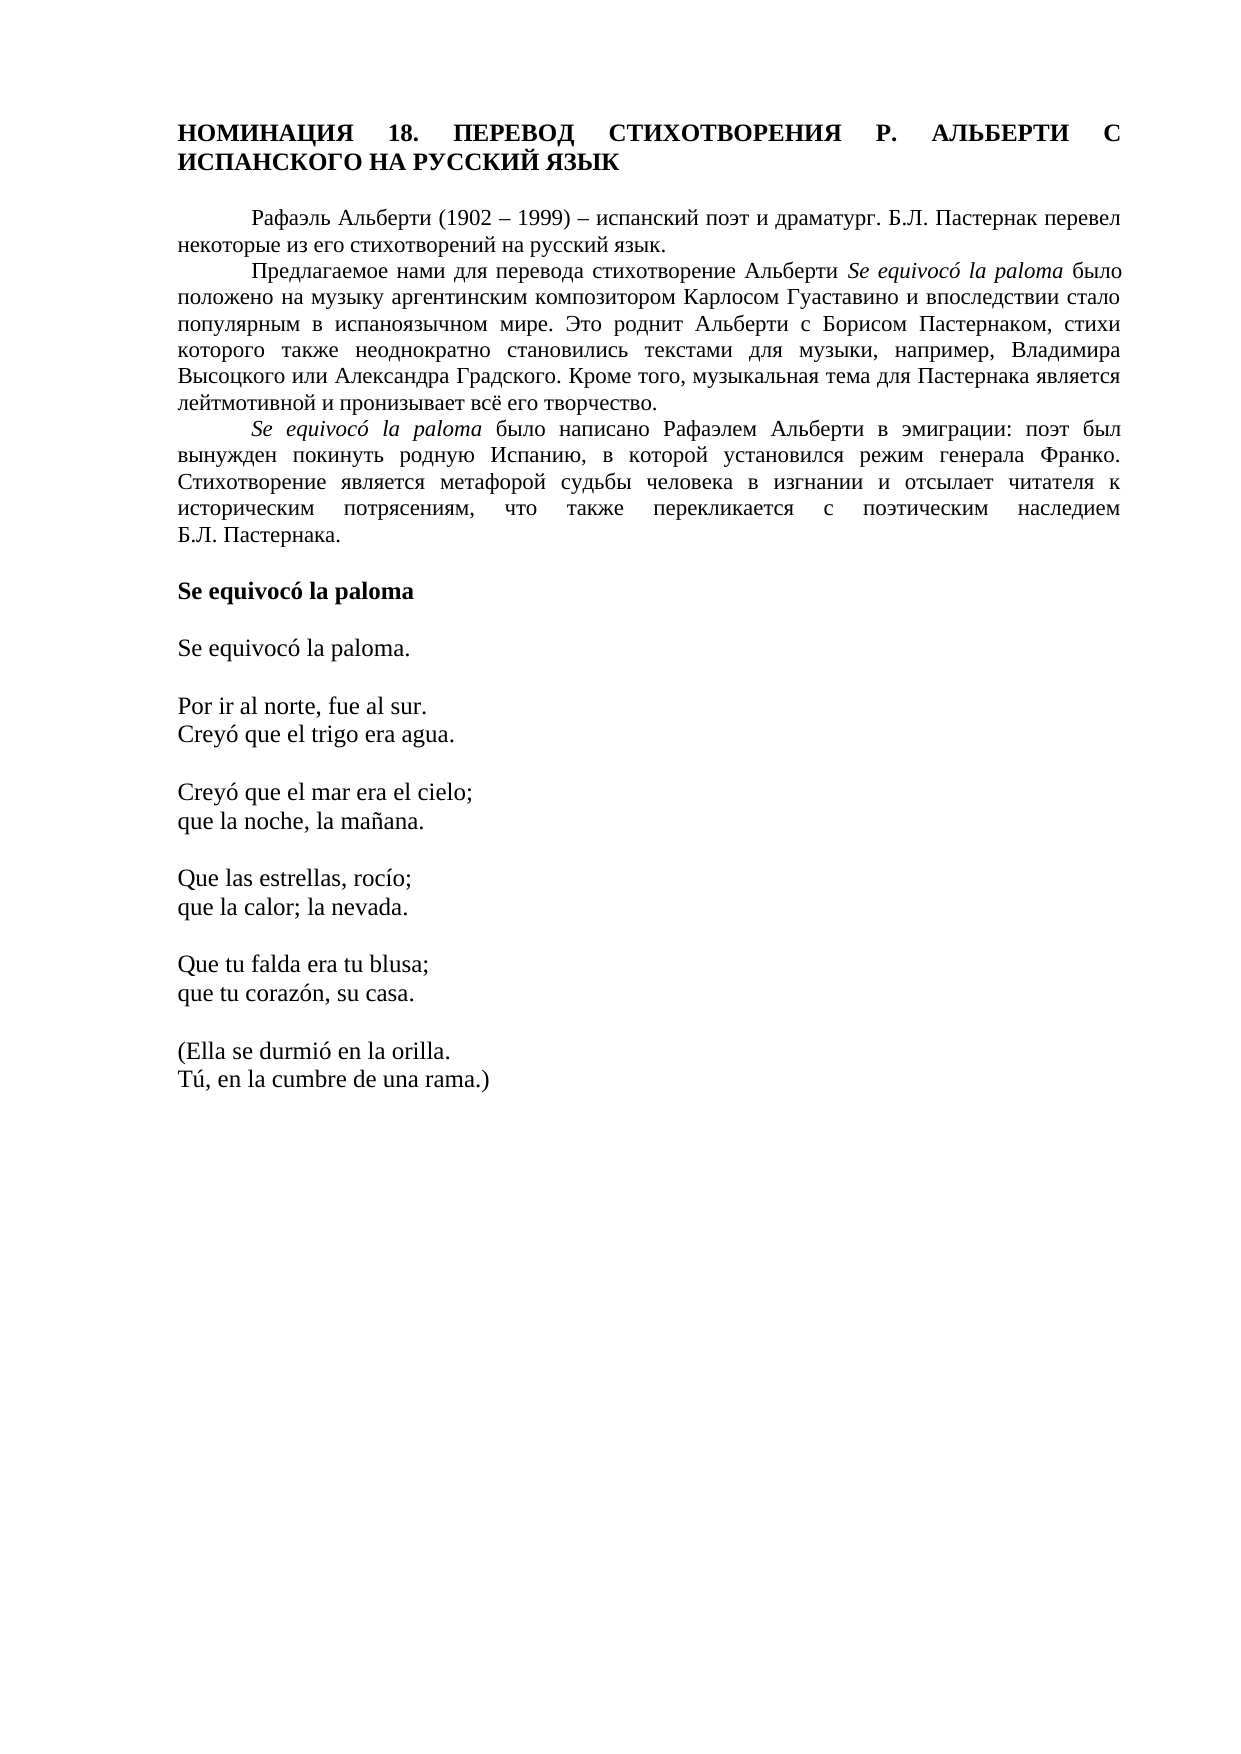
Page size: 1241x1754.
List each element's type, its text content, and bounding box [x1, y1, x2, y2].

text que la calor; la nevada. [177, 892, 1122, 921]
text Se equivocó la paloma. [177, 633, 1122, 662]
text Creyó que el trigo era agua. [177, 719, 1122, 748]
text Que las estrellas, rocío; [177, 863, 1122, 892]
text НОМИНАЦИЯ 18. ПЕРЕВОД СТИХОТВОРЕНИЯ Р. АЛЬБЕРТИ С ИСПАНСКОГО НА РУССКИЙ ЯЗЫК [177, 118, 1122, 176]
text que la noche, la mañana. [177, 806, 1122, 834]
text (Ella se durmió en la orilla. [177, 1036, 1122, 1064]
text Tú, en la cumbre de una rama.) [177, 1064, 1122, 1093]
text Por ir al norte, fue al sur. [177, 691, 1122, 719]
text Рафаэль Альберти (1902 – 1999) – испанский поэт и драматург. Б.Л. Пастернак перевел некоторые из его стихотворений на русский язык. [177, 204, 1122, 257]
text Creyó que el mar era el cielo; [177, 777, 1122, 806]
text Se equivocó la paloma было написано Рафаэлем Альберти в эмиграции: поэт был вынужден покинуть родную Испанию, в которой установился режим генерала Франко. Стихотворение является метафорой судьбы человека в изгнании и отсылает читателя к историческим потрясениям, что также перекликается с поэтическим наследием Б.Л. Пастернака. [177, 415, 1122, 547]
text Que tu falda era tu blusa; [177, 949, 1122, 978]
text Se equivocó la paloma [177, 576, 1122, 604]
text Предлагаемое нами для перевода стихотворение Альберти Se equivocó la paloma было положено на музыку аргентинским композитором Карлосом Гуаставино и впоследствии стало популярным в испаноязычном мире. Это роднит Альберти с Борисом Пастернаком, стихи которого также неоднократно становились текстами для музыки, например, Владимира Высоцкого или Александра Градского. Кроме того, музыкальная тема для Пастернака является лейтмотивной и пронизывает всё его творчество. [177, 257, 1122, 415]
text que tu corazón, su casa. [177, 978, 1122, 1007]
